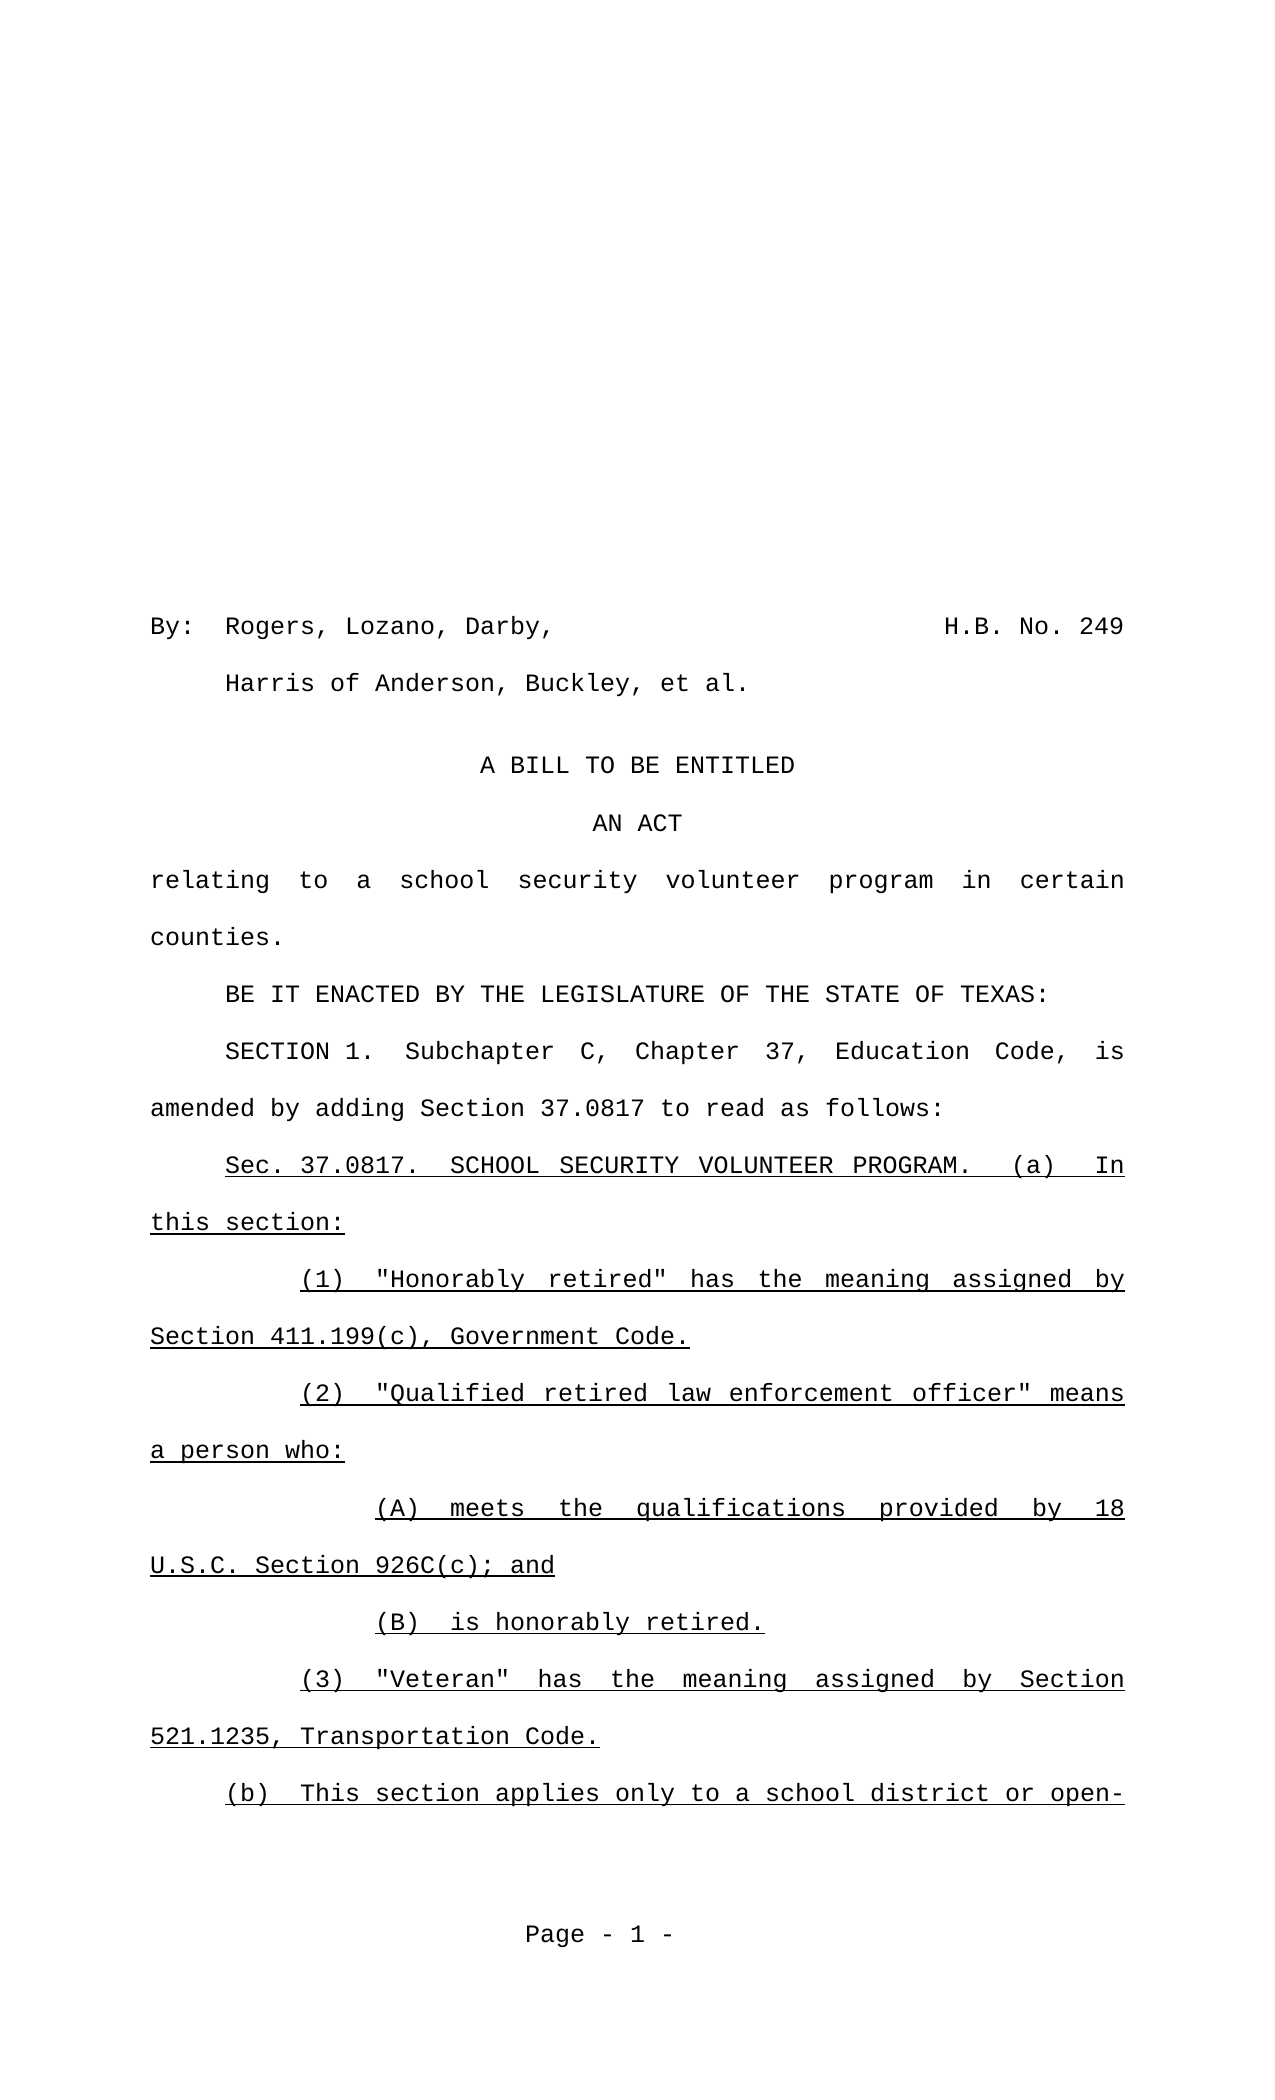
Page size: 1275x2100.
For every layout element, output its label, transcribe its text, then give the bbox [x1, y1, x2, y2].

text (B) is honorably retired. [150, 1609, 1125, 1638]
text SECTION 1. Subchapter C, Chapter 37, Education Code, is amended by adding Section 37.0817 to read as follows: [150, 1038, 1125, 1124]
text (3) "Veteran" has the meaning assigned by Section 521.1235, Transportation Code. [150, 1666, 1125, 1752]
text Sec. 37.0817. SCHOOL SECURITY VOLUNTEER PROGRAM. (a) In this section: [150, 1152, 1125, 1238]
text By: Rogers, Lozano, Darby, H.B. No. 249 [150, 614, 1125, 642]
text (2) "Qualified retired law enforcement officer" means a person who: [150, 1381, 1125, 1466]
text BE IT ENACTED BY THE LEGISLATURE OF THE STATE OF TEXAS: [150, 981, 1125, 1010]
text relating to a school security volunteer program in certain counties. [150, 867, 1125, 953]
text Harris of Anderson, Buckley, et al. [150, 671, 1125, 699]
text AN ACT [150, 810, 1125, 838]
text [150, 1780, 1125, 1809]
text (1) "Honorably retired" has the meaning assigned by Section 411.199(c), Government Code. [150, 1267, 1125, 1352]
text A BILL TO BE ENTITLED [150, 753, 1125, 781]
text (A) meets the qualifications provided by 18 U.S.C. Section 926C(c); and [150, 1495, 1125, 1581]
